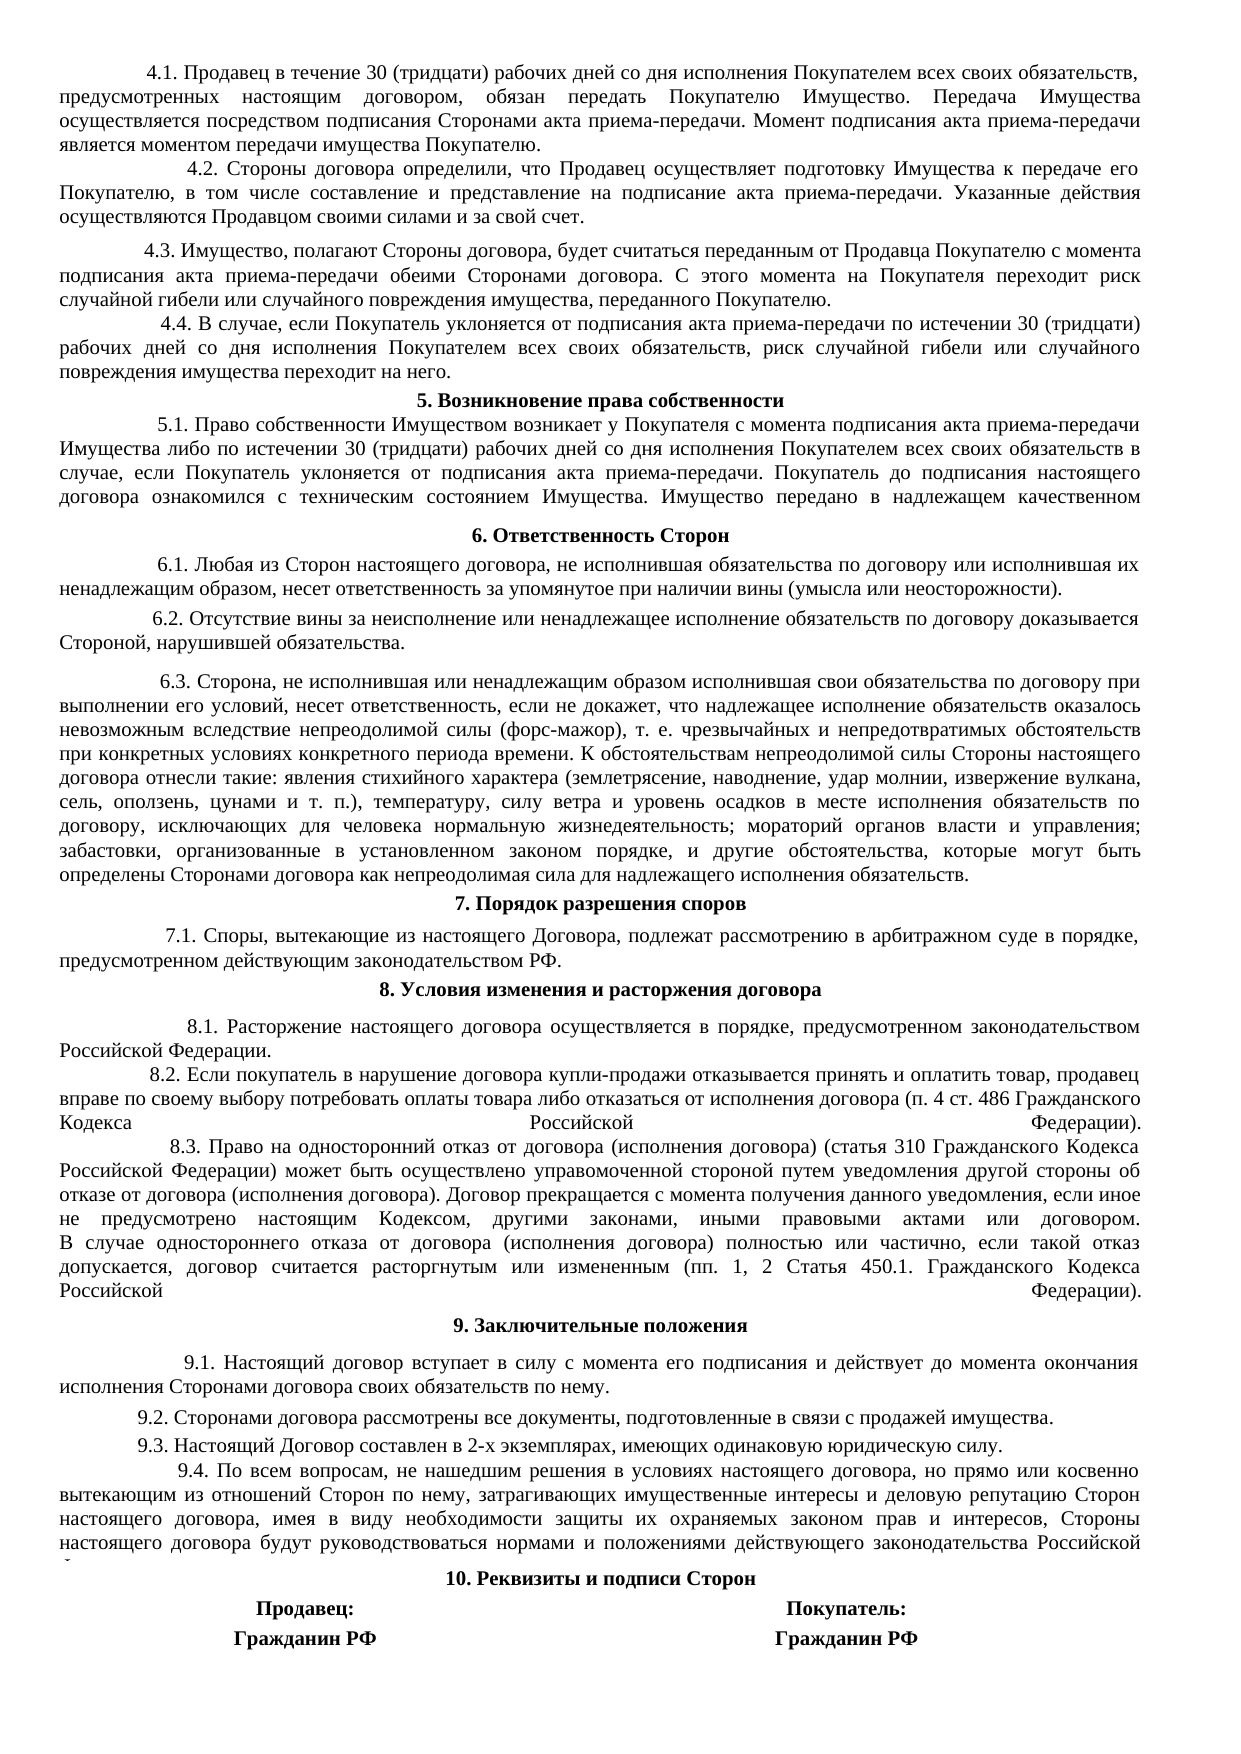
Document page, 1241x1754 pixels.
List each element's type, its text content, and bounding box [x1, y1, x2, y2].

table_cell 6.3. Сторона, не исполнившая или ненадлежащим образом исполнившая свои обязательства по договору при выполнении его условий, несет ответственность, если не докажет, что надлежащее исполнение обязательств оказалось невозможным вследствие непреодолимой силы (форс-мажор), т. е. чрезвычайных и непредотвратимых обстоятельств при конкретных условиях конкретного периода времени. К обстоятельствам непреодолимой силы Стороны настоящего договора отнесли такие: явления стихийного характера (землетрясение, наводнение, удар молнии, извержение вулкана, сель, оползень, цунами и т. п.), температуру, силу ветра и уровень осадков в месте исполнения обязательств по договору, исключающих для человека нормальную жизнедеятельность; мораторий органов власти и управления; забастовки, организованные в установленном законом порядке, и другие обстоятельства, которые могут быть определены Сторонами договора как непреодолимая сила для надлежащего исполнения обязательств. [59, 654, 1142, 886]
table_cell 8.1. Расторжение настоящего договора осуществляется в порядке, предусмотренном законодательством Российской Федерации. [59, 1001, 1142, 1062]
table_cell 7.1. Споры, вытекающие из настоящего Договора, подлежат рассмотрению в арбитражном суде в порядке, предусмотренном действующим законодательством РФ. [59, 915, 1142, 972]
table_cell 8.3. Право на односторонний отказ от договора (исполнения договора) (статья 310 Гражданского Кодекса Российской Федерации) может быть осуществлено управомоченной стороной путем уведомления другой стороны об отказе от договора (исполнения договора). Договор прекращается с момента получения данного уведомления, если иное не предусмотрено настоящим Кодексом, другими законами, иными правовыми актами или договором. В случае одностороннего отказа от договора (исполнения договора) полностью или частично, если такой отказ допускается, договор считается расторгнутым или измененным (пп. 1, 2 Статья 450.1. Гражданского Кодекса Российской Федерации). [59, 1134, 1142, 1307]
table_cell 9.4. По всем вопросам, не нашедшим решения в условиях настоящего договора, но прямо или косвенно вытекающим из отношений Сторон по нему, затрагивающих имущественные интересы и деловую репутацию Сторон настоящего договора, имея в виду необходимости защиты их охраняемых законом прав и интересов, Стороны настоящего договора будут руководствоваться нормами и положениями действующего законодательства Российской Федерации. [59, 1458, 1142, 1561]
table_cell 10. Реквизиты и подписи Сторон [59, 1561, 1142, 1590]
table_cell 7. Порядок разрешения споров [59, 886, 1142, 915]
table_cell 4.3. Имущество, полагают Стороны договора, будет считаться переданным от Продавца Покупателю с момента подписания акта приема-передачи обеими Сторонами договора. С этого момента на Покупателя переходит риск случайной гибели или случайного повреждения имущества, переданного Покупателю. [59, 228, 1142, 311]
table_cell 6.1. Любая из Сторон настоящего договора, не исполнившая обязательства по договору или исполнившая их ненадлежащим образом, несет ответственность за упомянутое при наличии вины (умысла или неосторожности). [59, 547, 1142, 600]
table_cell 5. Возникновение права собственности [59, 383, 1142, 412]
table_cell 9.1. Настоящий договор вступает в силу с момента его подписания и действует до момента окончания исполнения Сторонами договора своих обязательств по нему. [59, 1337, 1142, 1398]
table_cell Гражданин РФ [59, 1620, 551, 1650]
table_cell 9. Заключительные положения [59, 1308, 1142, 1337]
table_cell 8. Условия изменения и расторжения договора [59, 972, 1142, 1001]
table_cell 8.2. Если покупатель в нарушение договора купли-продажи отказывается принять и оплатить товар, продавец вправе по своему выбору потребовать оплаты товара либо отказаться от исполнения договора (п. 4 ст. 486 Гражданского Кодекса Российской Федерации). [59, 1062, 1142, 1134]
table_cell 5.1. Право собственности Имуществом возникает у Покупателя с момента подписания акта приема-передачи Имущества либо по истечении 30 (тридцати) рабочих дней со дня исполнения Покупателем всех своих обязательств в случае, если Покупатель уклоняется от подписания акта приема-передачи. Покупатель до подписания настоящего договора ознакомился с техническим состоянием Имущества. Имущество передано в надлежащем качественном состоянии. [59, 412, 1142, 517]
table_cell 6.2. Отсутствие вины за неисполнение или ненадлежащее исполнение обязательств по договору доказывается Стороной, нарушившей обязательства. [59, 600, 1142, 654]
table_cell Продавец: [59, 1590, 551, 1620]
table_cell 6. Ответственность Сторон [59, 517, 1142, 547]
table_cell 9.2. Сторонами договора рассмотрены все документы, подготовленные в связи с продажей имущества. [59, 1398, 1142, 1429]
table_cell Покупатель: [551, 1590, 1142, 1620]
table_cell 4.2. Стороны договора определили, что Продавец осуществляет подготовку Имущества к передаче его Покупателю, в том числе составление и представление на подписание акта приема-передачи. Указанные действия осуществляются Продавцом своими силами и за свой счет. [59, 156, 1142, 228]
table_cell Гражданин РФ [551, 1620, 1142, 1650]
table_cell 4.1. Продавец в течение 30 (тридцати) рабочих дней со дня исполнения Покупателем всех своих обязательств, предусмотренных настоящим договором, обязан передать Покупателю Имущество. Передача Имущества осуществляется посредством подписания Сторонами акта приема-передачи. Момент подписания акта приема-передачи является моментом передачи имущества Покупателю. [59, 59, 1142, 156]
table_cell 4.4. В случае, если Покупатель уклоняется от подписания акта приема-передачи по истечении 30 (тридцати) рабочих дней со дня исполнения Покупателем всех своих обязательств, риск случайной гибели или случайного повреждения имущества переходит на него. [59, 311, 1142, 382]
table_cell 9.3. Настоящий Договор составлен в 2-х экземплярах, имеющих одинаковую юридическую силу. [59, 1429, 1142, 1457]
